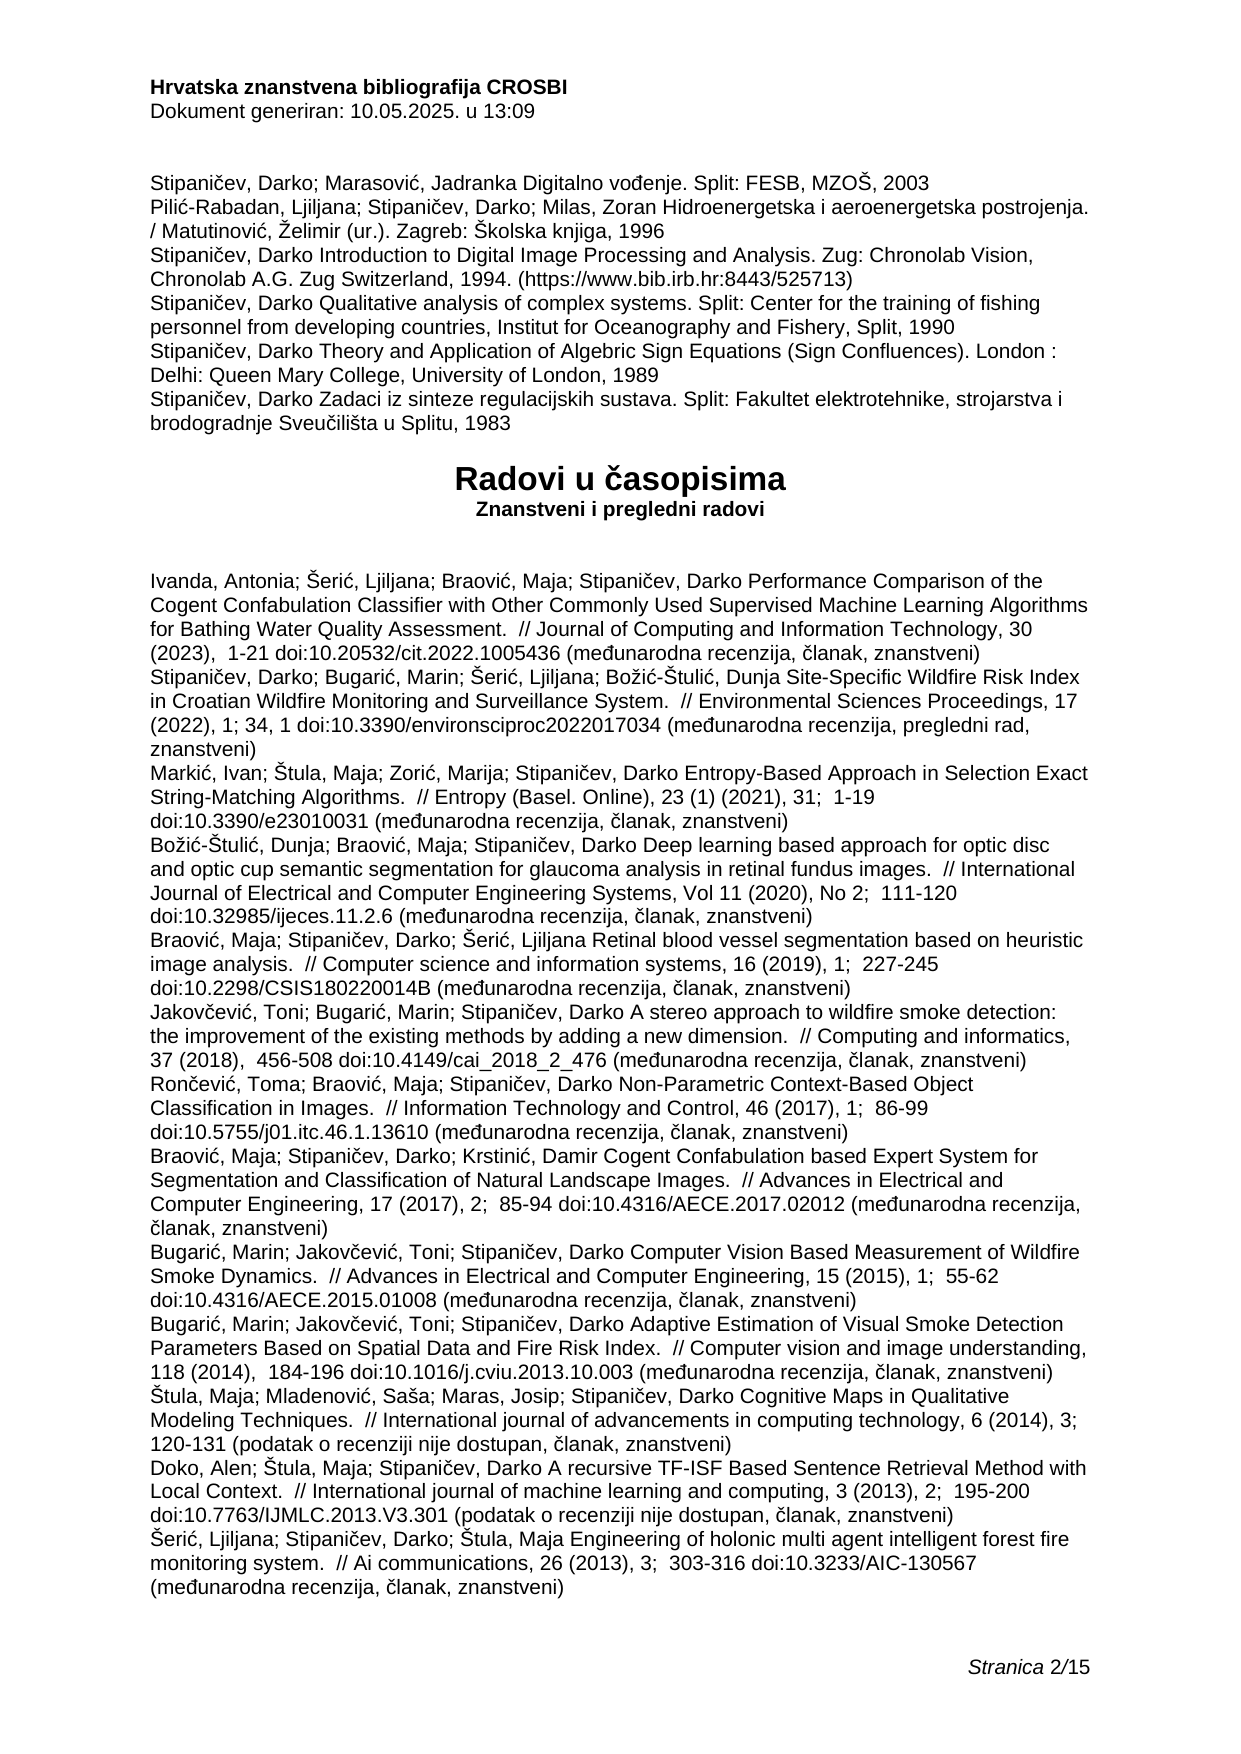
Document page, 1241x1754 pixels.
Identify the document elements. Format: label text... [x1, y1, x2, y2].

text Bugarić, Marin; Jakovčević, Toni; Stipaničev, Darko [150, 1240, 1090, 1312]
subtitle Radovi u časopisima [150, 458, 1090, 497]
text Doko, Alen; Štula, Maja; Stipaničev, Darko [150, 1455, 1090, 1527]
text Stipaničev, Darko [150, 291, 1090, 339]
text Stipaničev, Darko; Bugarić, Marin; Šerić, Ljiljana; Božić-Štulić, Dunja [150, 665, 1090, 761]
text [150, 1527, 1090, 1599]
text Štula, Maja; Mladenović, Saša; Maras, Josip; Stipaničev, Darko [150, 1383, 1090, 1455]
text Božić-Štulić, Dunja; Braović, Maja; Stipaničev, Darko [150, 832, 1090, 928]
text Pilić-Rabadan, Ljiljana; Stipaničev, Darko; Milas, Zoran [150, 195, 1090, 243]
text Stipaničev, Darko [150, 243, 1090, 291]
text Markić, Ivan; Štula, Maja; Zorić, Marija; Stipaničev, Darko [150, 761, 1090, 832]
text Stipaničev, Darko [150, 387, 1090, 434]
text Stipaničev, Darko [150, 339, 1090, 387]
subtitle Znanstveni i pregledni radovi [150, 497, 1090, 521]
text Braović, Maja; Stipaničev, Darko; Krstinić, Damir [150, 1144, 1090, 1240]
text Braović, Maja; Stipaničev, Darko; Šerić, Ljiljana [150, 928, 1090, 1000]
text Rončević, Toma; Braović, Maja; Stipaničev, Darko [150, 1072, 1090, 1144]
text Jakovčević, Toni; Bugarić, Marin; Stipaničev, Darko [150, 1000, 1090, 1072]
text Ivanda, Antonia; Šerić, Ljiljana; Braović, Maja; Stipaničev, Darko [150, 569, 1090, 665]
text Bugarić, Marin; Jakovčević, Toni; Stipaničev, Darko [150, 1312, 1090, 1383]
text Stipaničev, Darko; Marasović, Jadranka [150, 171, 1090, 195]
